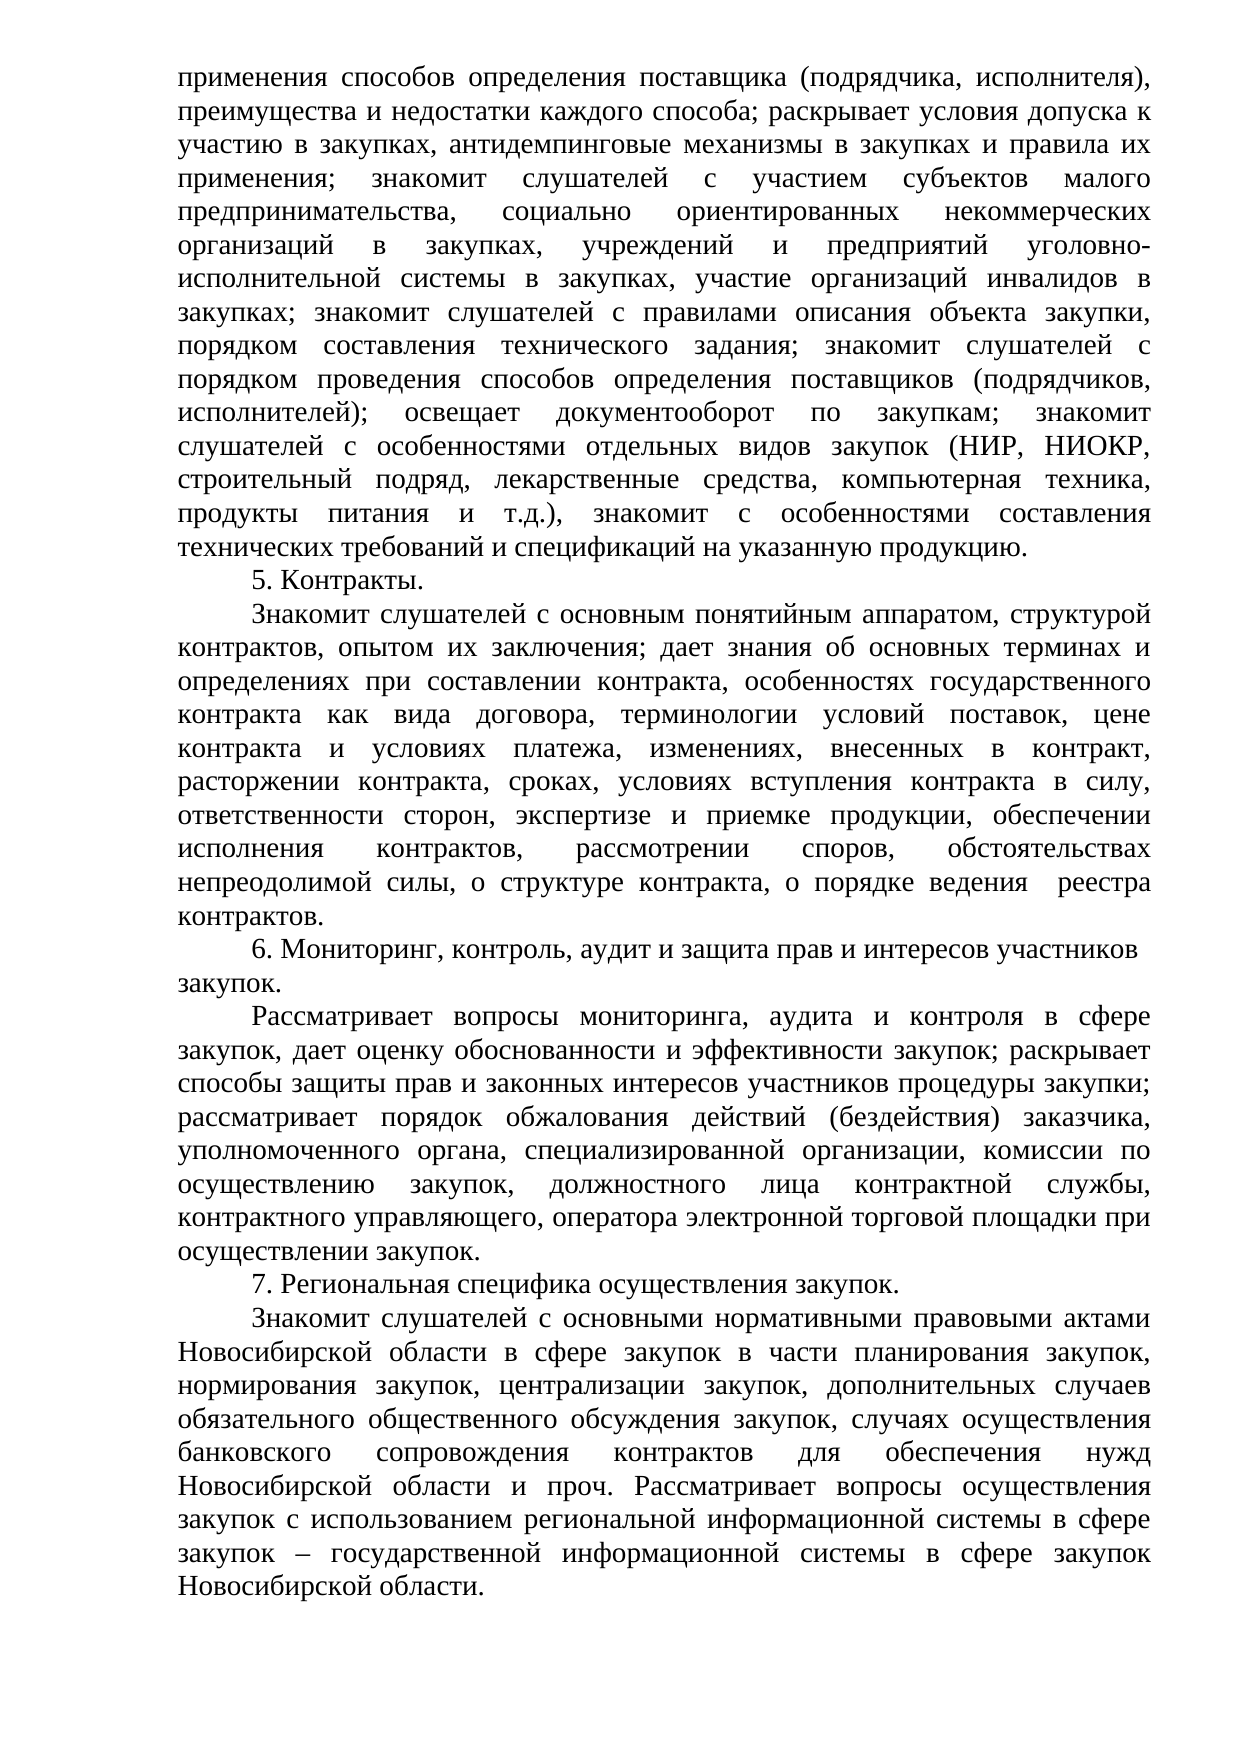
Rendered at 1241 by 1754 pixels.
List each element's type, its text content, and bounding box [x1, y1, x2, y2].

text Знакомит слушателей с основными нормативными правовыми актами Новосибирской области в сфере закупок в части планирования закупок, нормирования закупок, централизации закупок, дополнительных случаев обязательного общественного обсуждения закупок, случаях осуществления банковского сопровождения контрактов для обеспечения нужд Новосибирской области и проч. Рассматривает вопросы осуществления закупок с использованием региональной информационной системы в сфере закупок – государственной информационной системы в сфере закупок Новосибирской области. [177, 1300, 1152, 1602]
text Знакомит слушателей с основным понятийным аппаратом, структурой контрактов, опытом их заключения; дает знания об основных терминах и определениях при составлении контракта, особенностях государственного контракта как вида договора, терминологии условий поставок, цене контракта и условиях платежа, изменениях, внесенных в контракт, расторжении контракта, сроках, условиях вступления контракта в силу, ответственности сторон, экспертизе и приемке продукции, обеспечении исполнения контрактов, рассмотрении споров, обстоятельствах непреодолимой силы, о структуре контракта, о порядке ведения реестра контрактов. [177, 596, 1152, 931]
text Рассматривает вопросы мониторинга, аудита и контроля в сфере закупок, дает оценку обоснованности и эффективности закупок; раскрывает способы защиты прав и законных интересов участников процедуры закупки; рассматривает порядок обжалования действий (бездействия) заказчика, уполномоченного органа, специализированной организации, комиссии по осуществлению закупок, должностного лица контрактной службы, контрактного управляющего, оператора электронной торговой площадки при осуществлении закупок. [177, 998, 1152, 1267]
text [177, 59, 1152, 562]
text 7. Региональная специфика осуществления закупок. [177, 1267, 1152, 1300]
text 6. Мониторинг, контроль, аудит и защита прав и интересов участников закупок. [177, 931, 1152, 998]
text 5. Контракты. [177, 562, 1152, 596]
